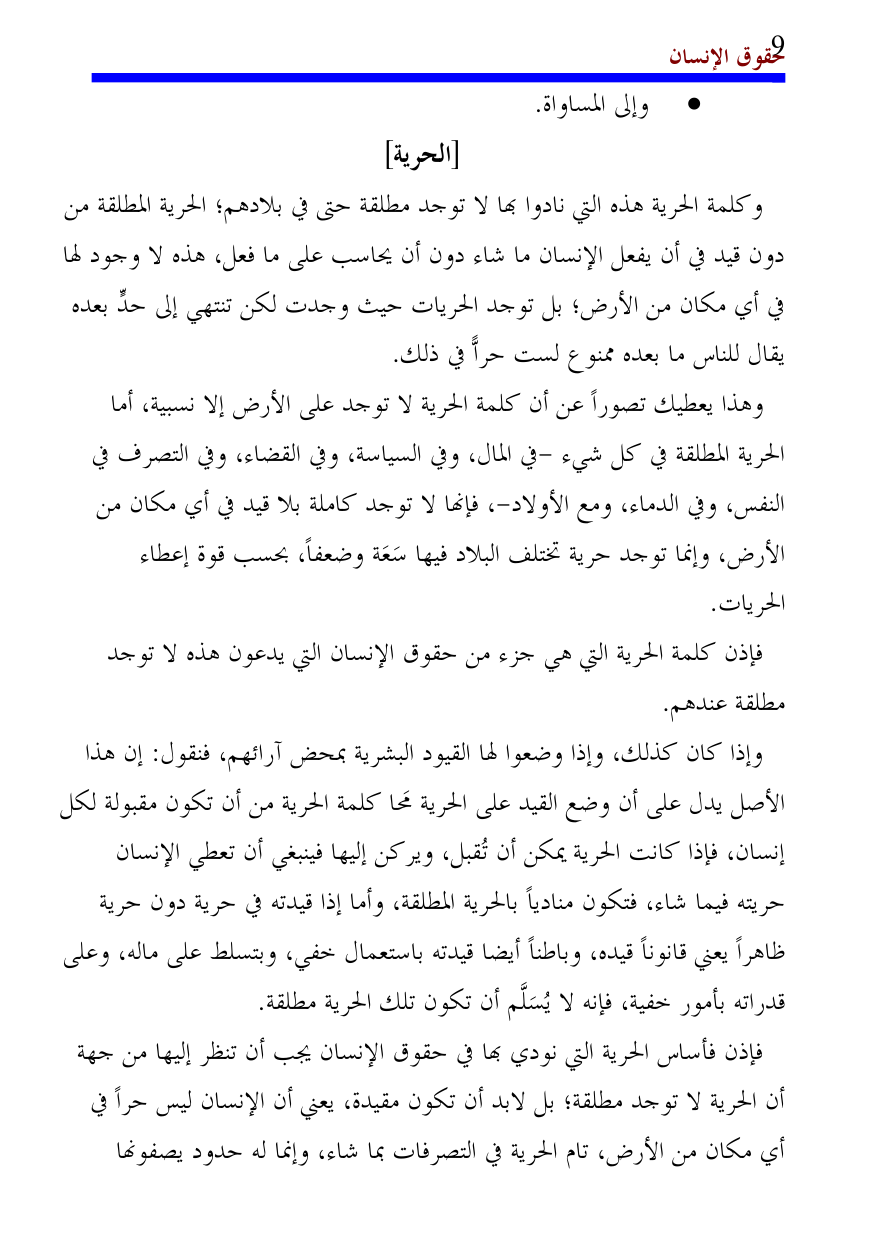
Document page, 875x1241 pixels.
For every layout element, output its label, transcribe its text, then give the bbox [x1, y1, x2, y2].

text وهذا يعطيك تصوراً عن أن كلمة الحرية لا توجد على الأرض إلا نسبية، أما الحرية المطلقة في كل شيء -في المال، وفي السياسة، وفي القضاء، وفي التصرف في النفس، وفي الدماء، ومع الأولاد-، فإنها لا توجد كاملة بلا قيد في أي مكان من الأرض، وإنما توجد حرية تختلف البلاد فيها سَعَة وضعفاً، بحسب قوة إعطاء الحريات. [59, 381, 785, 629]
text وإذا كان كذلك، وإذا وضعوا لها القيود البشرية بمحض آرائهم، فنقول: إن هذا الأصل يدل على أن وضع القيد على الحرية مَحا كلمة الحرية من أن تكون مقبولة لكل إنسان، فإذا كانت الحرية يمكن أن تُقبل، ويركن إليها فينبغي أن تعطي الإنسان حريته فيما شاء، فتكون منادياً بالحرية المطلقة، وأما إذا قيدته في حرية دون حرية ظاهراً يعني قانوناً قيده، وباطناً أيضا قيدته باستعمال خفي، وبتسلط على ماله، وعلى قدراته بأمور خفية، فإنه لا يُسَلَّم أن تكون تلك الحرية مطلقة. [59, 729, 785, 1028]
list وإلى المساواة. [59, 80, 686, 130]
text [الحرية] [59, 130, 785, 181]
text فإذن كلمة الحرية التي هي جزء من حقوق الإنسان التي يدعون هذه لا توجد مطلقة عندهم. [59, 629, 785, 729]
text وكلمة الحرية هذه التي نادوا بها لا توجد مطلقة حتى في بلادهم؛ الحرية المطلقة من دون قيد في أن يفعل الإنسان ما شاء دون أن يحاسب على ما فعل، هذه لا وجود لها في أي مكان من الأرض؛ بل توجد الحريات حيث وجدت لكن تنتهي إلى حدٍّ بعده يقال للناس ما بعده ممنوع لست حراًّ في ذلك. [59, 181, 785, 381]
